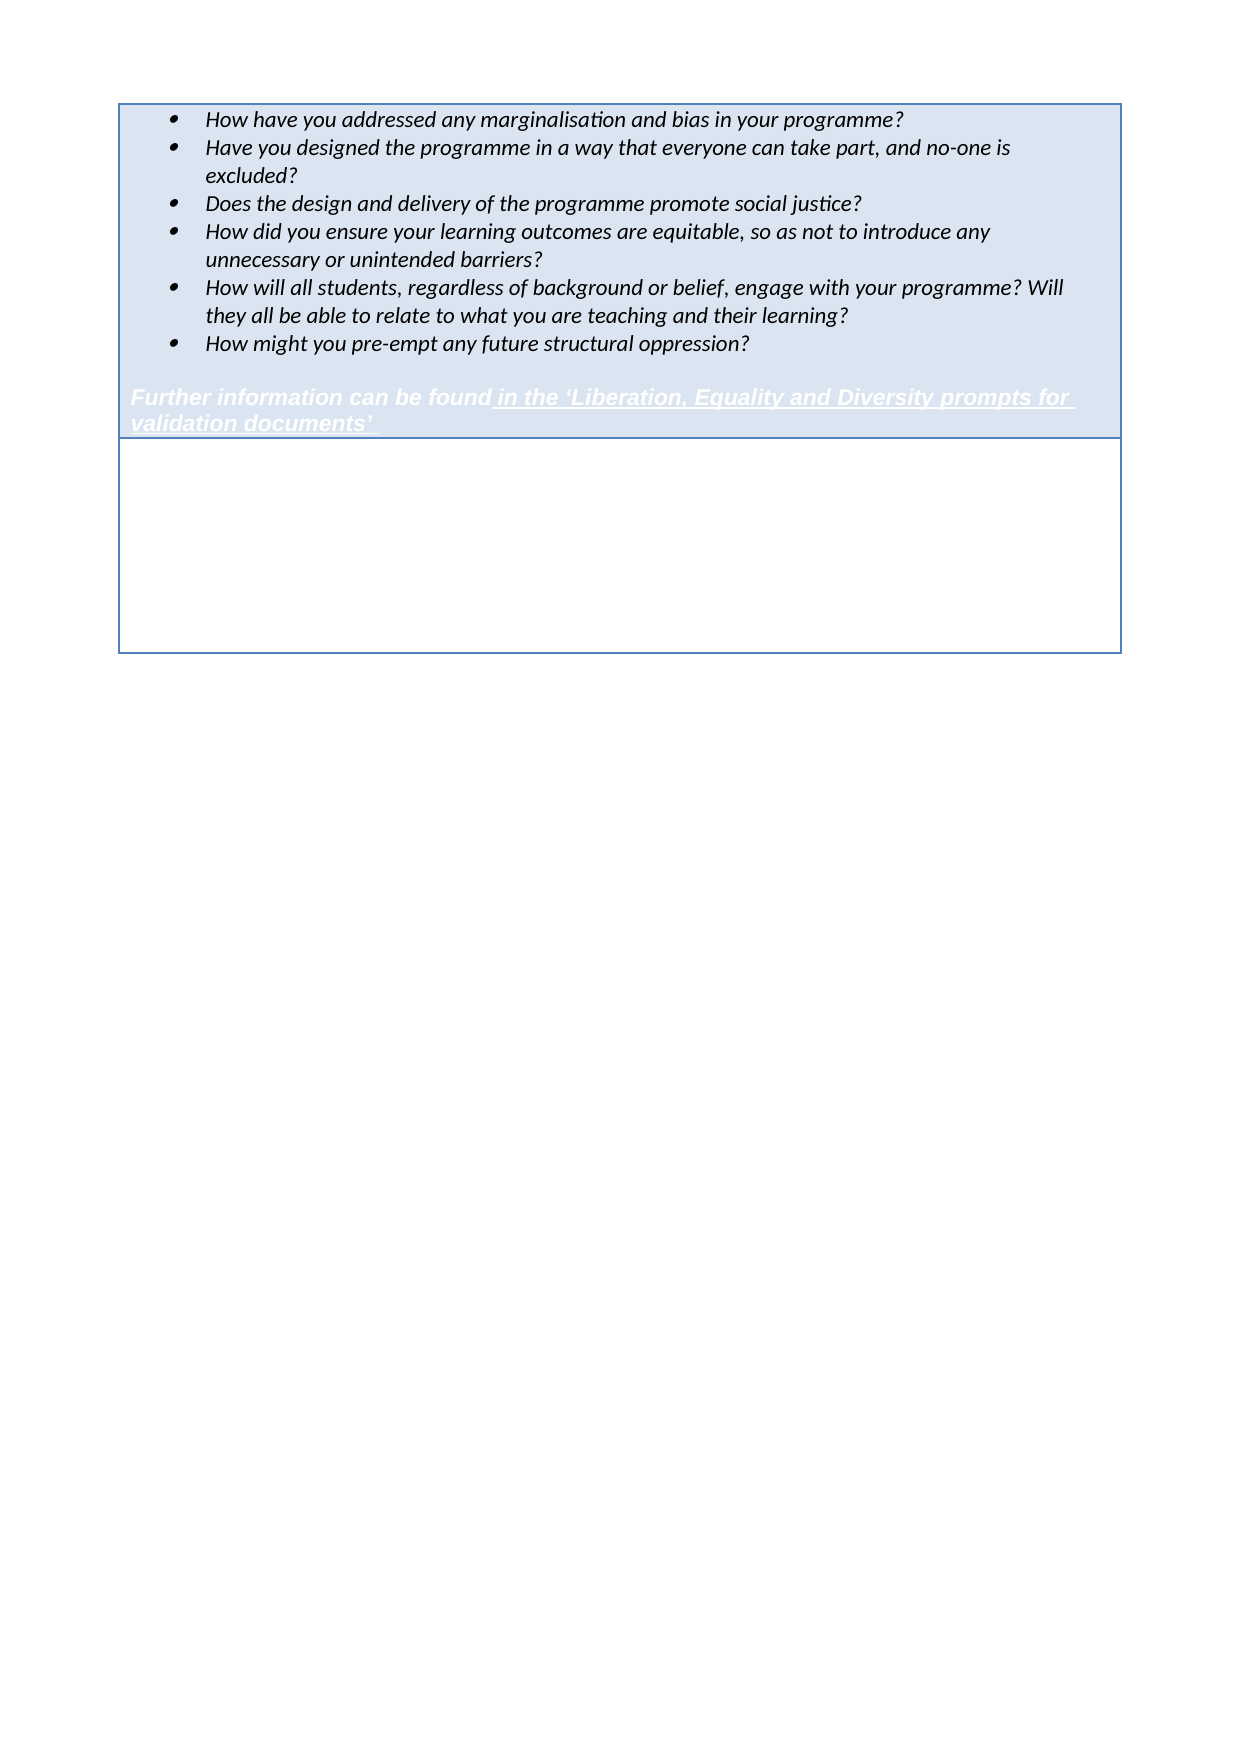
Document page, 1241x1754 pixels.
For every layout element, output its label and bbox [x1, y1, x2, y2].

table_cell [120, 439, 1120, 652]
table_header [120, 105, 1120, 437]
